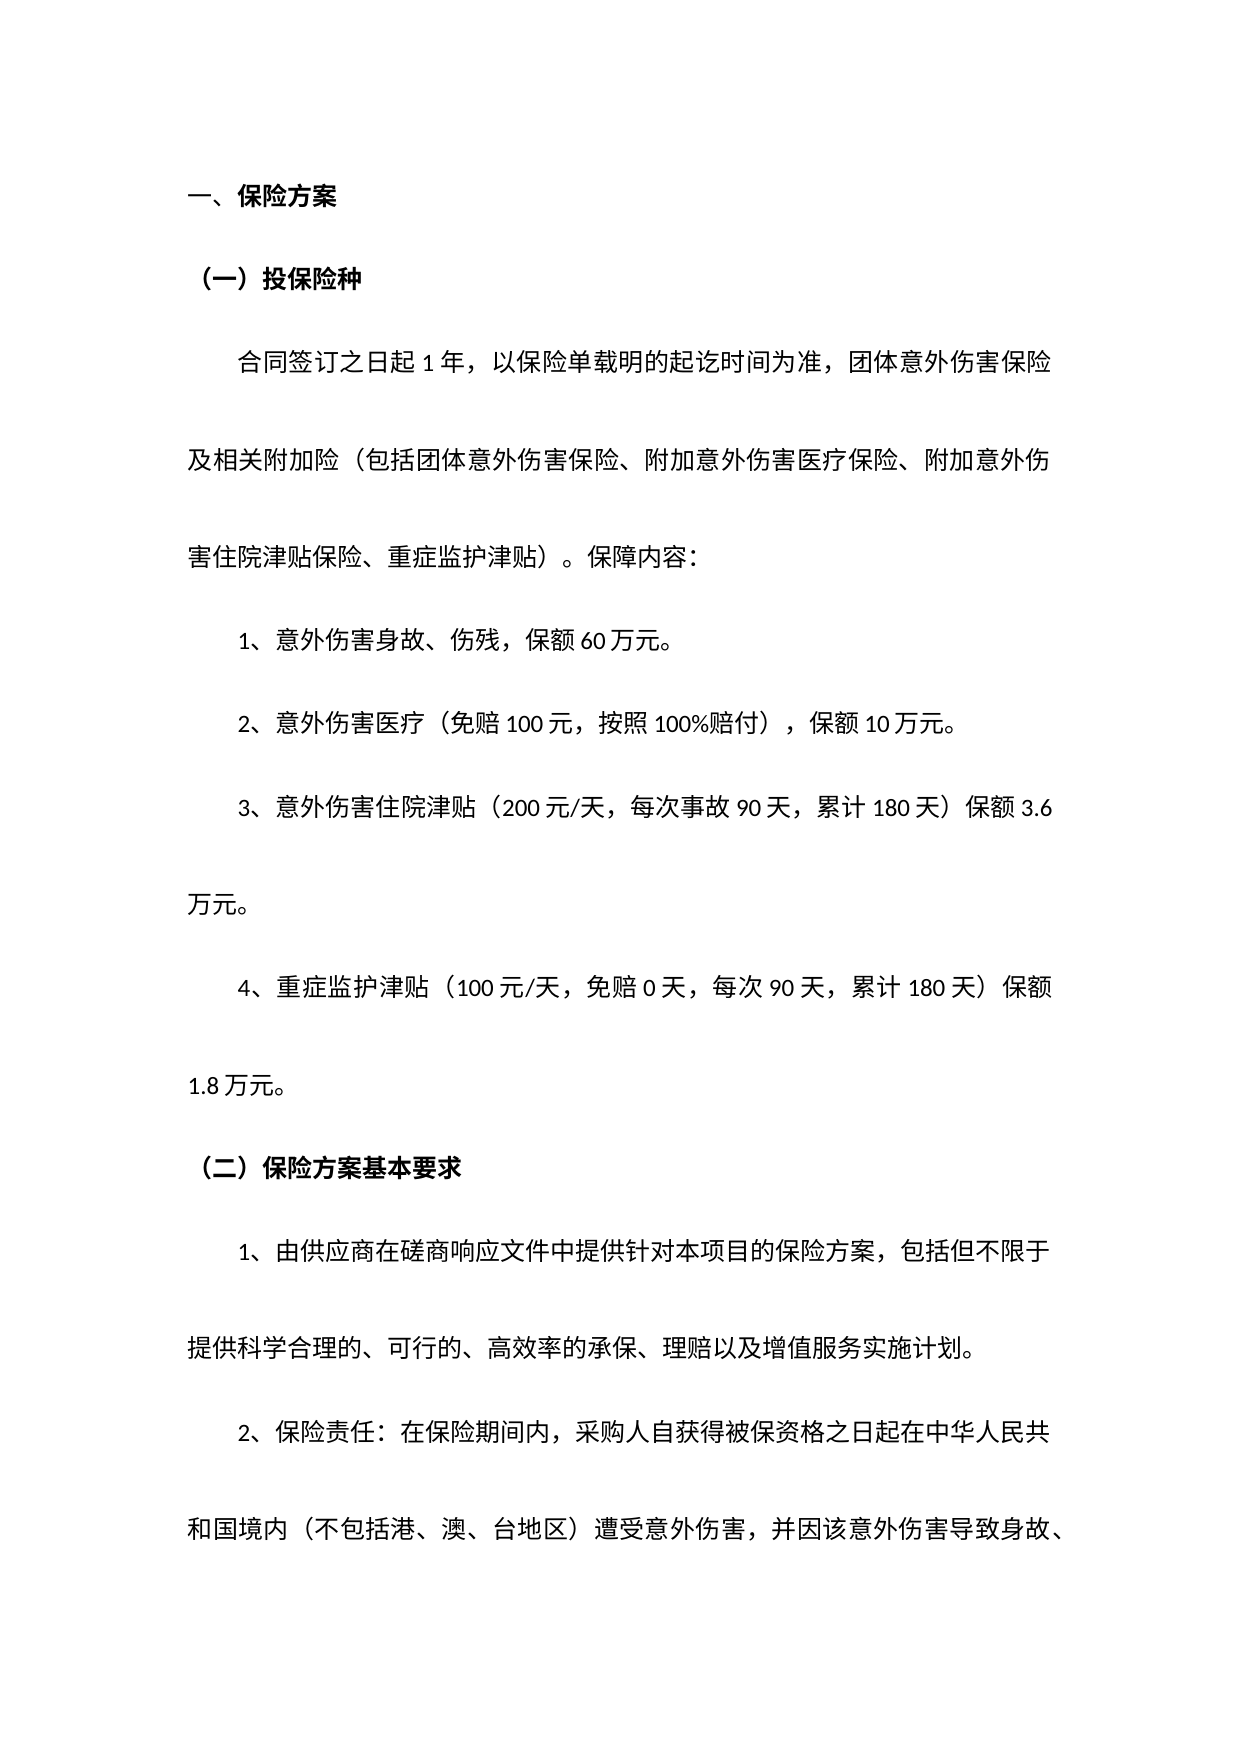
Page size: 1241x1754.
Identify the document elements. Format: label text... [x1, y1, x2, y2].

list 2、意外伤害医疗（免赔100元，按照100%赔付），保额10万元。 [187, 689, 1053, 754]
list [187, 1398, 1053, 1560]
list 1、由供应商在磋商响应文件中提供针对本项目的保险方案，包括但不限于提供科学合理的、可行的、高效率的承保、理赔以及增值服务实施计划。 [187, 1217, 1053, 1379]
list 合同签订之日起1年，以保险单载明的起讫时间为准，团体意外伤害保险及相关附加险（包括团体意外伤害保险、附加意外伤害医疗保险、附加意外伤害住院津贴保险、重症监护津贴）。保障内容： [187, 328, 1053, 588]
list 保险方案 [187, 162, 1053, 227]
list （二）保险方案基本要求 [187, 1134, 1053, 1199]
list 4、重症监护津贴（100元/天，免赔0天，每次90天，累计180天）保额1.8万元。 [187, 953, 1053, 1116]
list 1、意外伤害身故、伤残，保额60万元。 [187, 606, 1053, 671]
list （一）投保险种 [187, 245, 1053, 310]
list 3、意外伤害住院津贴（200元/天，每次事故90天，累计180天）保额3.6万元。 [187, 773, 1053, 935]
